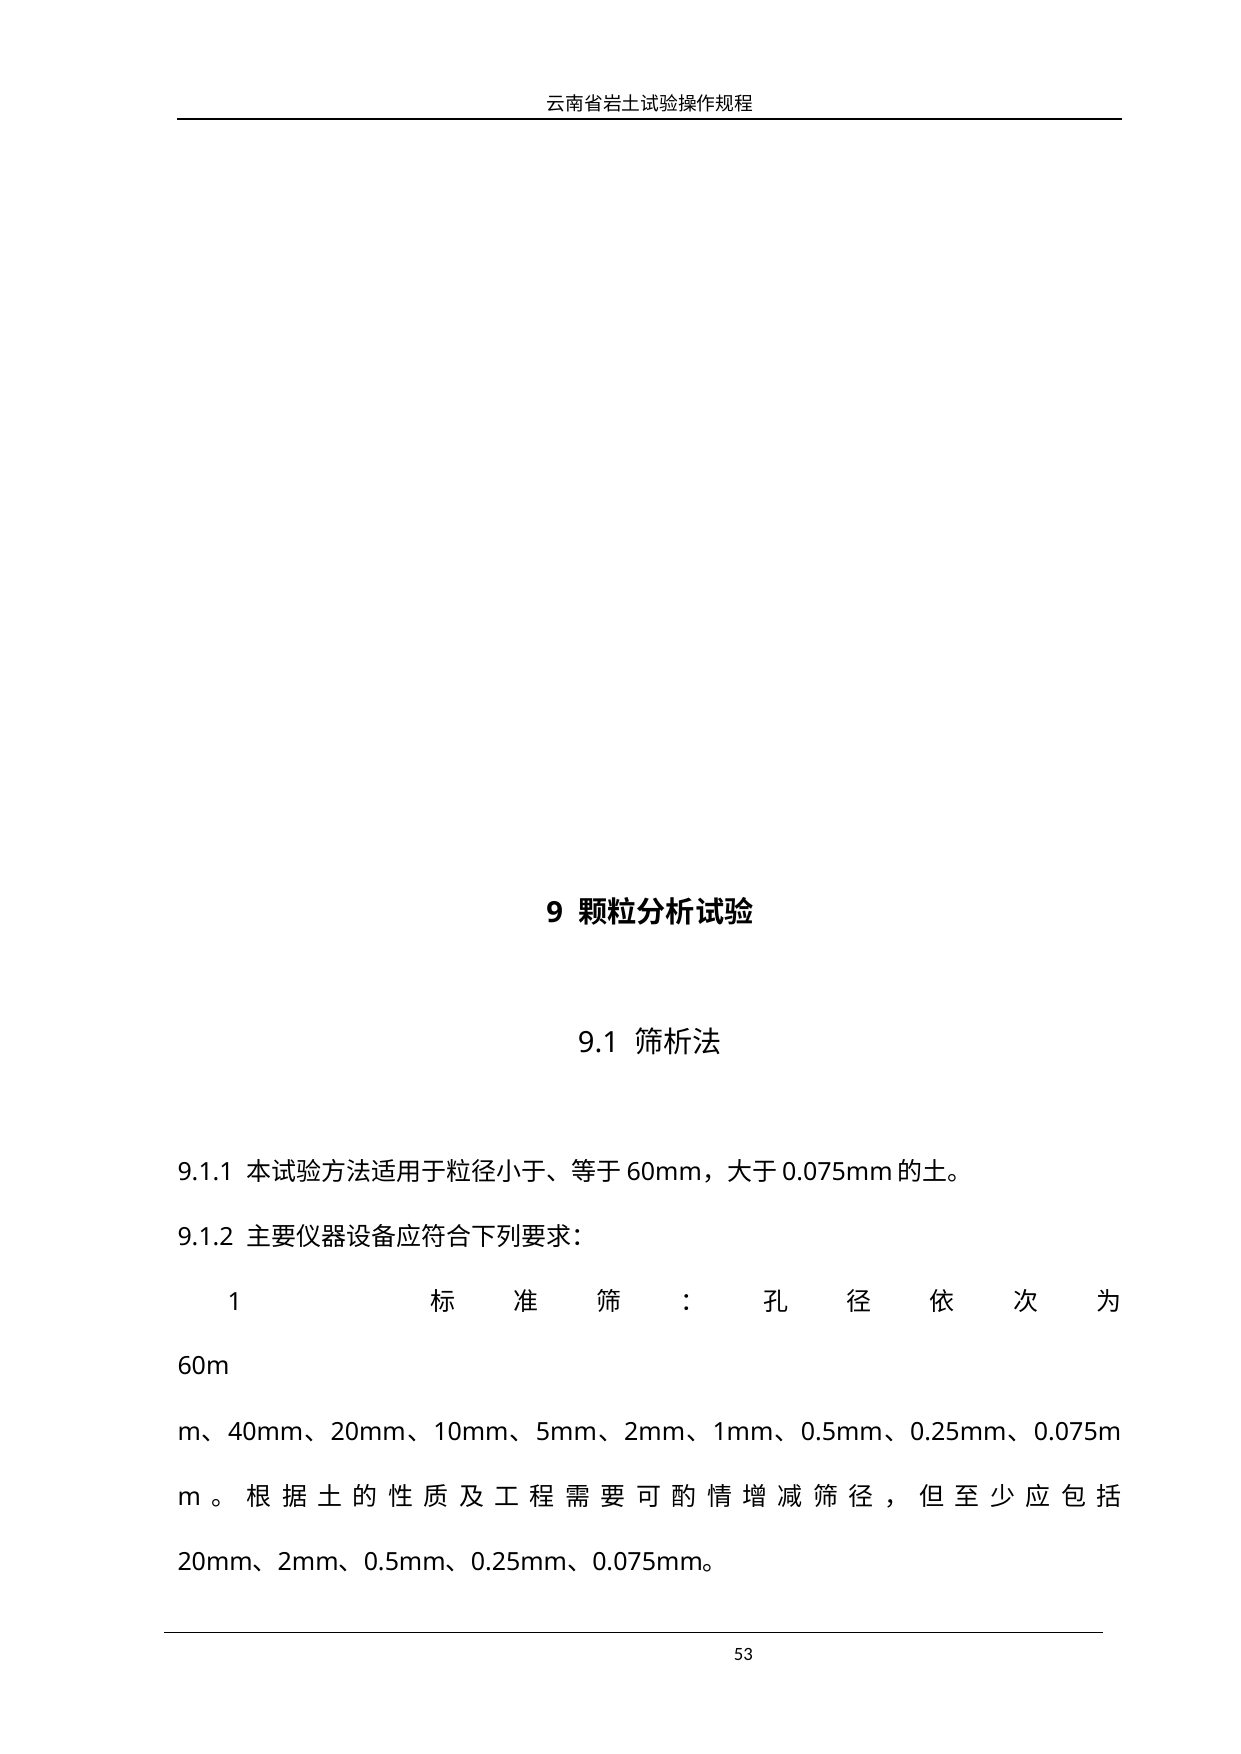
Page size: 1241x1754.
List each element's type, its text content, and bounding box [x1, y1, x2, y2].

text 9 颗粒分析试验 [177, 877, 1122, 942]
text 1 标准筛：孔径依次为60mm、40mm、20mm、10mm、5mm、2mm、1mm、0.5mm、0.25mm、0.075mm。根据土的性质及工程需要可酌情增减筛径，但至少应包括20mm、2mm、0.5mm、0.25mm、0.075mm。 [177, 1267, 1122, 1592]
text 9.1.2 主要仪器设备应符合下列要求： [177, 1202, 1122, 1267]
text 9.1 筛析法 [177, 1007, 1122, 1072]
text 9.1.1 本试验方法适用于粒径小于、等于60mm，大于0.075mm的土。 [177, 1137, 1122, 1202]
